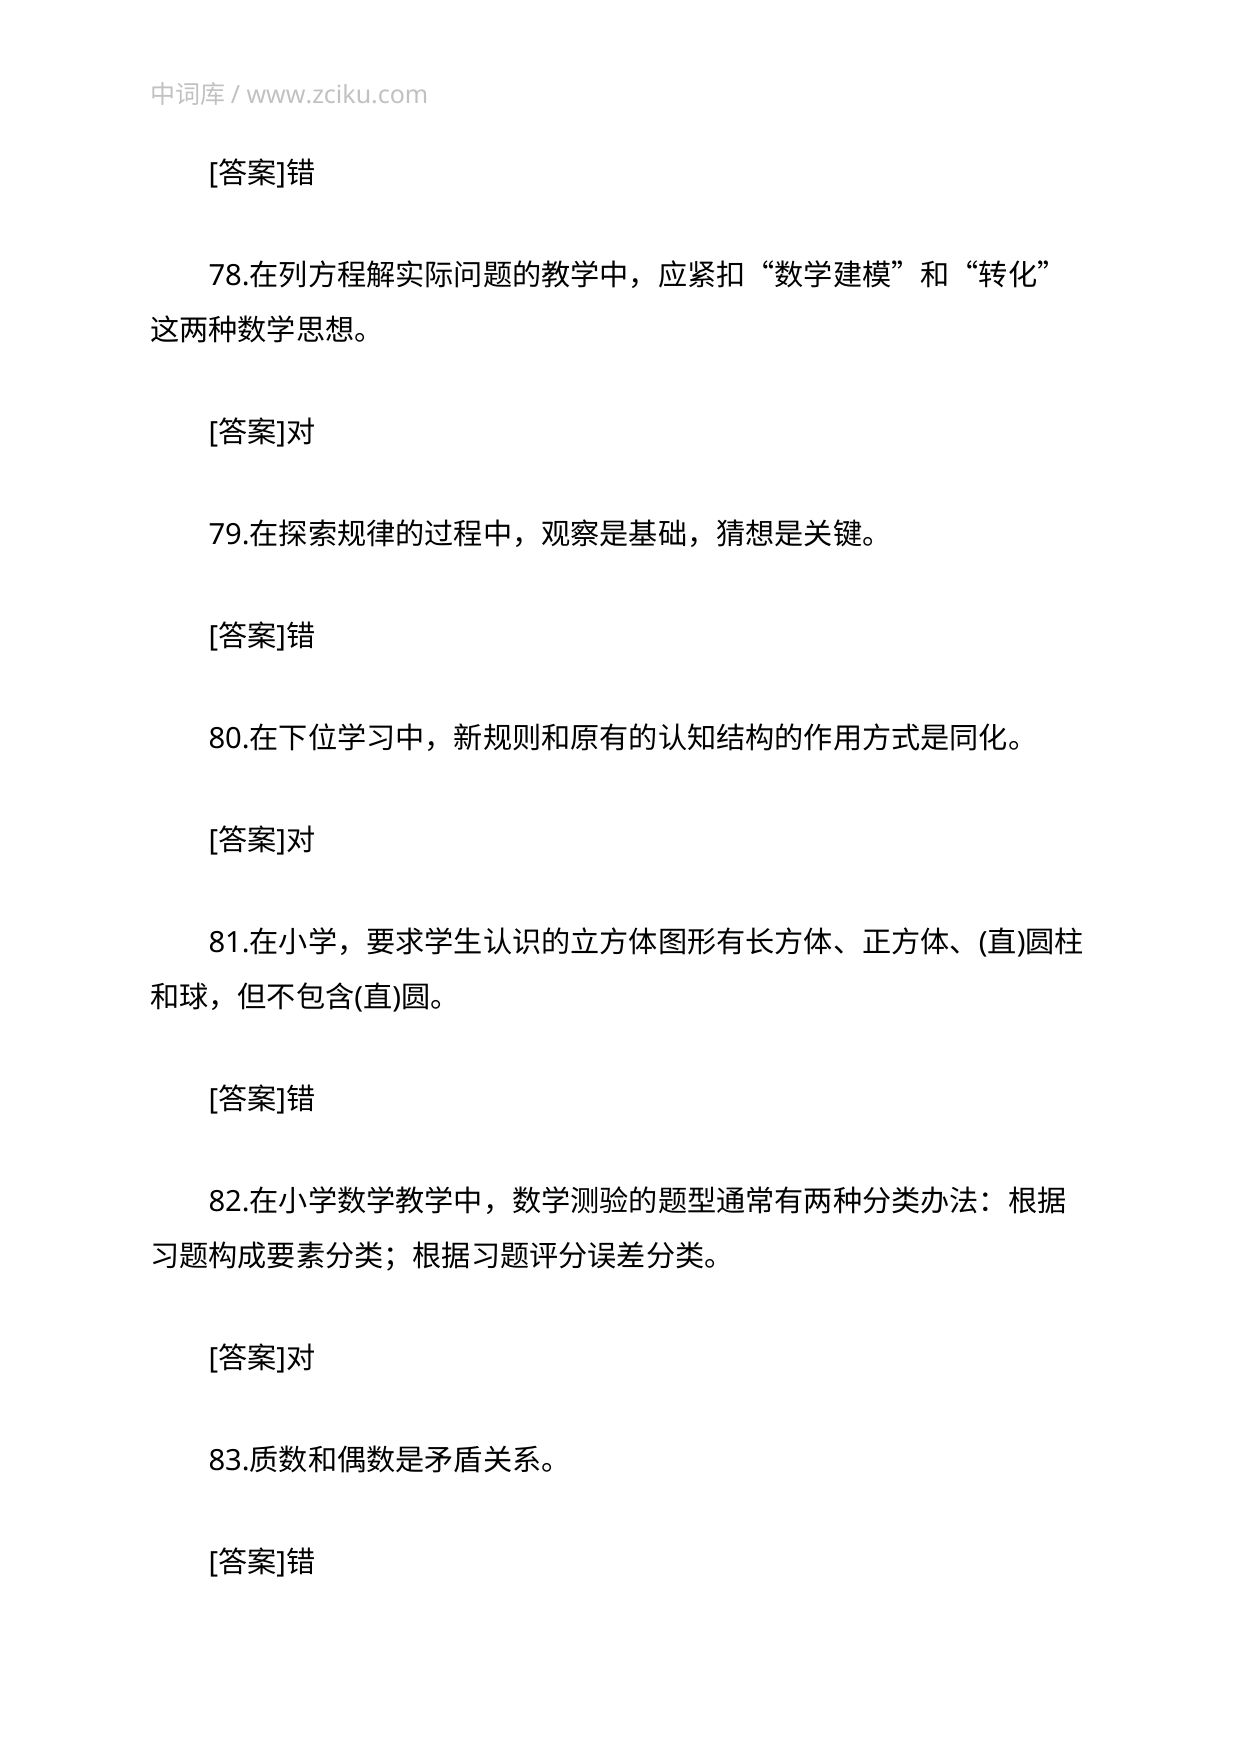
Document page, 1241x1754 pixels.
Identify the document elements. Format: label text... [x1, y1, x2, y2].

text [答案]对 [150, 409, 1090, 451]
text 81.在小学，要求学生认识的立方体图形有长方体、正方体、(直)圆柱和球，但不包含(直)圆。 [150, 919, 1090, 1016]
text 79.在探索规律的过程中，观察是基础，猜想是关键。 [150, 511, 1090, 553]
text [答案]错 [150, 613, 1090, 655]
text 82.在小学数学教学中，数学测验的题型通常有两种分类办法：根据习题构成要素分类；根据习题评分误差分类。 [150, 1178, 1090, 1275]
text 78.在列方程解实际问题的教学中，应紧扣“数学建模”和“转化”这两种数学思想。 [150, 252, 1090, 349]
text [答案]错 [150, 1076, 1090, 1118]
text [答案]对 [150, 1334, 1090, 1377]
text [答案]错 [150, 1538, 1090, 1581]
text [答案]错 [150, 150, 1090, 192]
text [答案]对 [150, 817, 1090, 859]
text 80.在下位学习中，新规则和原有的认知结构的作用方式是同化。 [150, 715, 1090, 757]
text 83.质数和偶数是矛盾关系。 [150, 1436, 1090, 1479]
